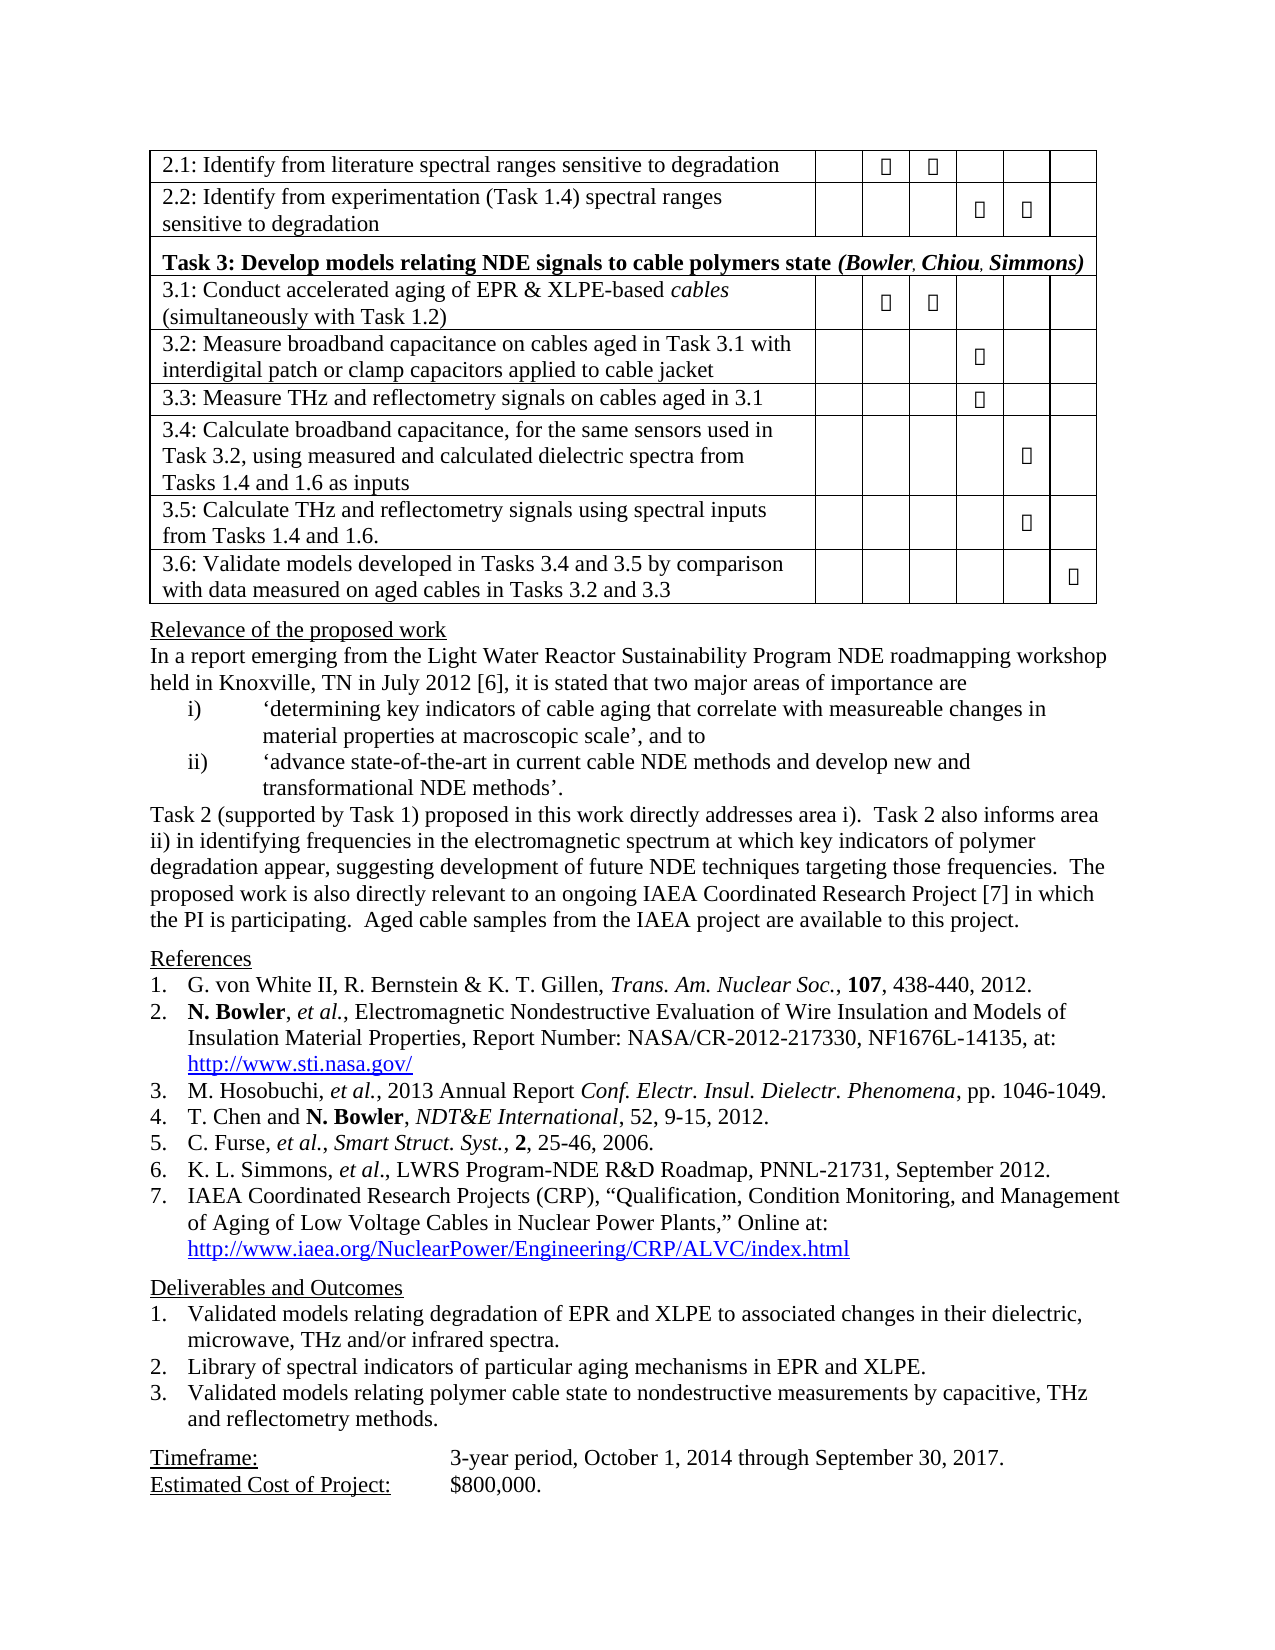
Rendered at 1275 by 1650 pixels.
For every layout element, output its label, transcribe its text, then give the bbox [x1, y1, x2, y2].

text In a report emerging from the Light Water Reactor Sustainability Program NDE roadmapping workshop held in Knoxville, TN in July 2012 [6], it is stated that two major areas of importance are [150, 643, 1125, 695]
list C. Furse, et al., Smart Struct. Syst., 2, 25-46, 2006. [150, 1129, 1125, 1156]
table_cell 3.5: Calculate THz and reflectometry signals using spectral inputs from Tasks 1.4 and 1.6. [151, 496, 815, 549]
list Validated models relating degradation of EPR and XLPE to associated changes in their dielectric, microwave, THz and/or infrared spectra. [150, 1300, 1125, 1353]
table_cell [910, 330, 956, 383]
table_cell [1004, 550, 1049, 603]
table_cell [816, 183, 862, 236]
table_cell [1004, 330, 1049, 383]
list ‘advance state-of-the-art in current cable NDE methods and develop new and transformational NDE methods’. [187, 748, 1125, 801]
list T. Chen and N. Bowler, NDT&E International, 52, 9-15, 2012. [150, 1103, 1125, 1129]
table_cell [957, 550, 1003, 603]
list Validated models relating polymer cable state to nondestructive measurements by capacitive, THz and reflectometry methods. [150, 1379, 1125, 1432]
table_cell [1051, 276, 1096, 329]
table_cell  [1004, 496, 1049, 549]
table_cell  [1051, 550, 1096, 603]
table_cell [910, 183, 956, 236]
table_cell [1051, 151, 1096, 182]
table_cell  [957, 330, 1003, 383]
table_cell 3.2: Measure broadband capacitance on cables aged in Task 3.1 with interdigital patch or clamp capacitors applied to cable jacket [151, 330, 815, 383]
table_cell [1004, 384, 1049, 415]
table_cell [1051, 416, 1096, 495]
table_cell [1004, 151, 1049, 182]
table_cell [957, 151, 1003, 182]
table_cell [957, 416, 1003, 495]
table_cell 3.6: Validate models developed in Tasks 3.4 and 3.5 by comparison with data measured on aged cables in Tasks 3.2 and 3.3 [151, 550, 815, 603]
table_cell 2.1: Identify from literature spectral ranges sensitive to degradation [151, 151, 815, 182]
text Deliverables and Outcomes [150, 1274, 1125, 1300]
table_cell [816, 276, 862, 329]
text Estimated Cost of Project: $800,000. [150, 1471, 1125, 1497]
list N. Bowler, et al., Electromagnetic Nondestructive Evaluation of Wire Insulation and Models of Insulation Material Properties, Report Number: NASA/CR-2012-217330, NF1676L-14135, at: http://www.sti.nasa.gov/ [150, 998, 1125, 1077]
text References [150, 945, 1125, 971]
table_cell  [863, 276, 909, 329]
table_cell 2.2: Identify from experimentation (Task 1.4) spectral ranges sensitive to degradation [151, 183, 815, 236]
table_cell [816, 550, 862, 603]
table_cell 3.1: Conduct accelerated aging of EPR & XLPE-based cables (simultaneously with Task 1.2) [151, 276, 815, 329]
table_cell [957, 276, 1003, 329]
text Task 2 (supported by Task 1) proposed in this work directly addresses area i). Task 2 also informs area ii) in identifying frequencies in the electromagnetic spectrum at which key indicators of polymer degradation appear, suggesting development of future NDE techniques targeting those frequencies. The proposed work is also directly relevant to an ongoing IAEA Coordinated Research Project [7] in which the PI is participating. Aged cable samples from the IAEA project are available to this project. [150, 801, 1125, 932]
table_cell [863, 330, 909, 383]
table_cell [957, 496, 1003, 549]
table_cell [1051, 384, 1096, 415]
table_cell [910, 496, 956, 549]
table_cell  [863, 151, 909, 182]
table_cell Task 3: Develop models relating NDE signals to cable polymers state (Bowler, Chiou, Simmons) [151, 237, 1096, 275]
table_cell [910, 550, 956, 603]
table_cell [863, 183, 909, 236]
table_cell [1051, 330, 1096, 383]
table_cell [816, 330, 862, 383]
list K. L. Simmons, et al., LWRS Program-NDE R&D Roadmap, PNNL-21731, September 2012. [150, 1156, 1125, 1182]
table_cell  [910, 276, 956, 329]
table_cell [816, 384, 862, 415]
list Library of spectral indicators of particular aging mechanisms in EPR and XLPE. [150, 1353, 1125, 1379]
table_cell  [957, 384, 1003, 415]
table_cell [910, 416, 956, 495]
table_cell [816, 496, 862, 549]
table_cell [1051, 496, 1096, 549]
table_cell [863, 550, 909, 603]
list G. von White II, R. Bernstein & K. T. Gillen, Trans. Am. Nuclear Soc., 107, 438-440, 2012. [150, 971, 1125, 998]
table_cell [863, 416, 909, 495]
list IAEA Coordinated Research Projects (CRP), “Qualification, Condition Monitoring, and Management of Aging of Low Voltage Cables in Nuclear Power Plants,” Online at: http://www.iaea.org/NuclearPower/Engineering/CRP/ALVC/index.html [150, 1182, 1125, 1261]
text Timeframe: 3-year period, October 1, 2014 through September 30, 2017. [150, 1444, 1125, 1471]
table_cell  [1004, 183, 1049, 236]
table_cell [816, 151, 862, 182]
table_cell [910, 384, 956, 415]
table_cell [863, 496, 909, 549]
list ‘determining key indicators of cable aging that correlate with measureable changes in material properties at macroscopic scale’, and to [187, 695, 1125, 748]
table_cell [863, 384, 909, 415]
table_cell  [910, 151, 956, 182]
table_cell [816, 416, 862, 495]
table_cell  [1004, 416, 1049, 495]
table_cell 3.3: Measure THz and reflectometry signals on cables aged in 3.1 [151, 384, 815, 415]
table_cell 3.4: Calculate broadband capacitance, for the same sensors used in Task 3.2, using measured and calculated dielectric spectra from Tasks 1.4 and 1.6 as inputs [151, 416, 815, 495]
text Relevance of the proposed work [150, 616, 1125, 643]
list M. Hosobuchi, et al., 2013 Annual Report Conf. Electr. Insul. Dielectr. Phenomena, pp. 1046-1049. [150, 1077, 1125, 1103]
table_cell  [957, 183, 1003, 236]
table_cell [1051, 183, 1096, 236]
table_cell [1004, 276, 1049, 329]
